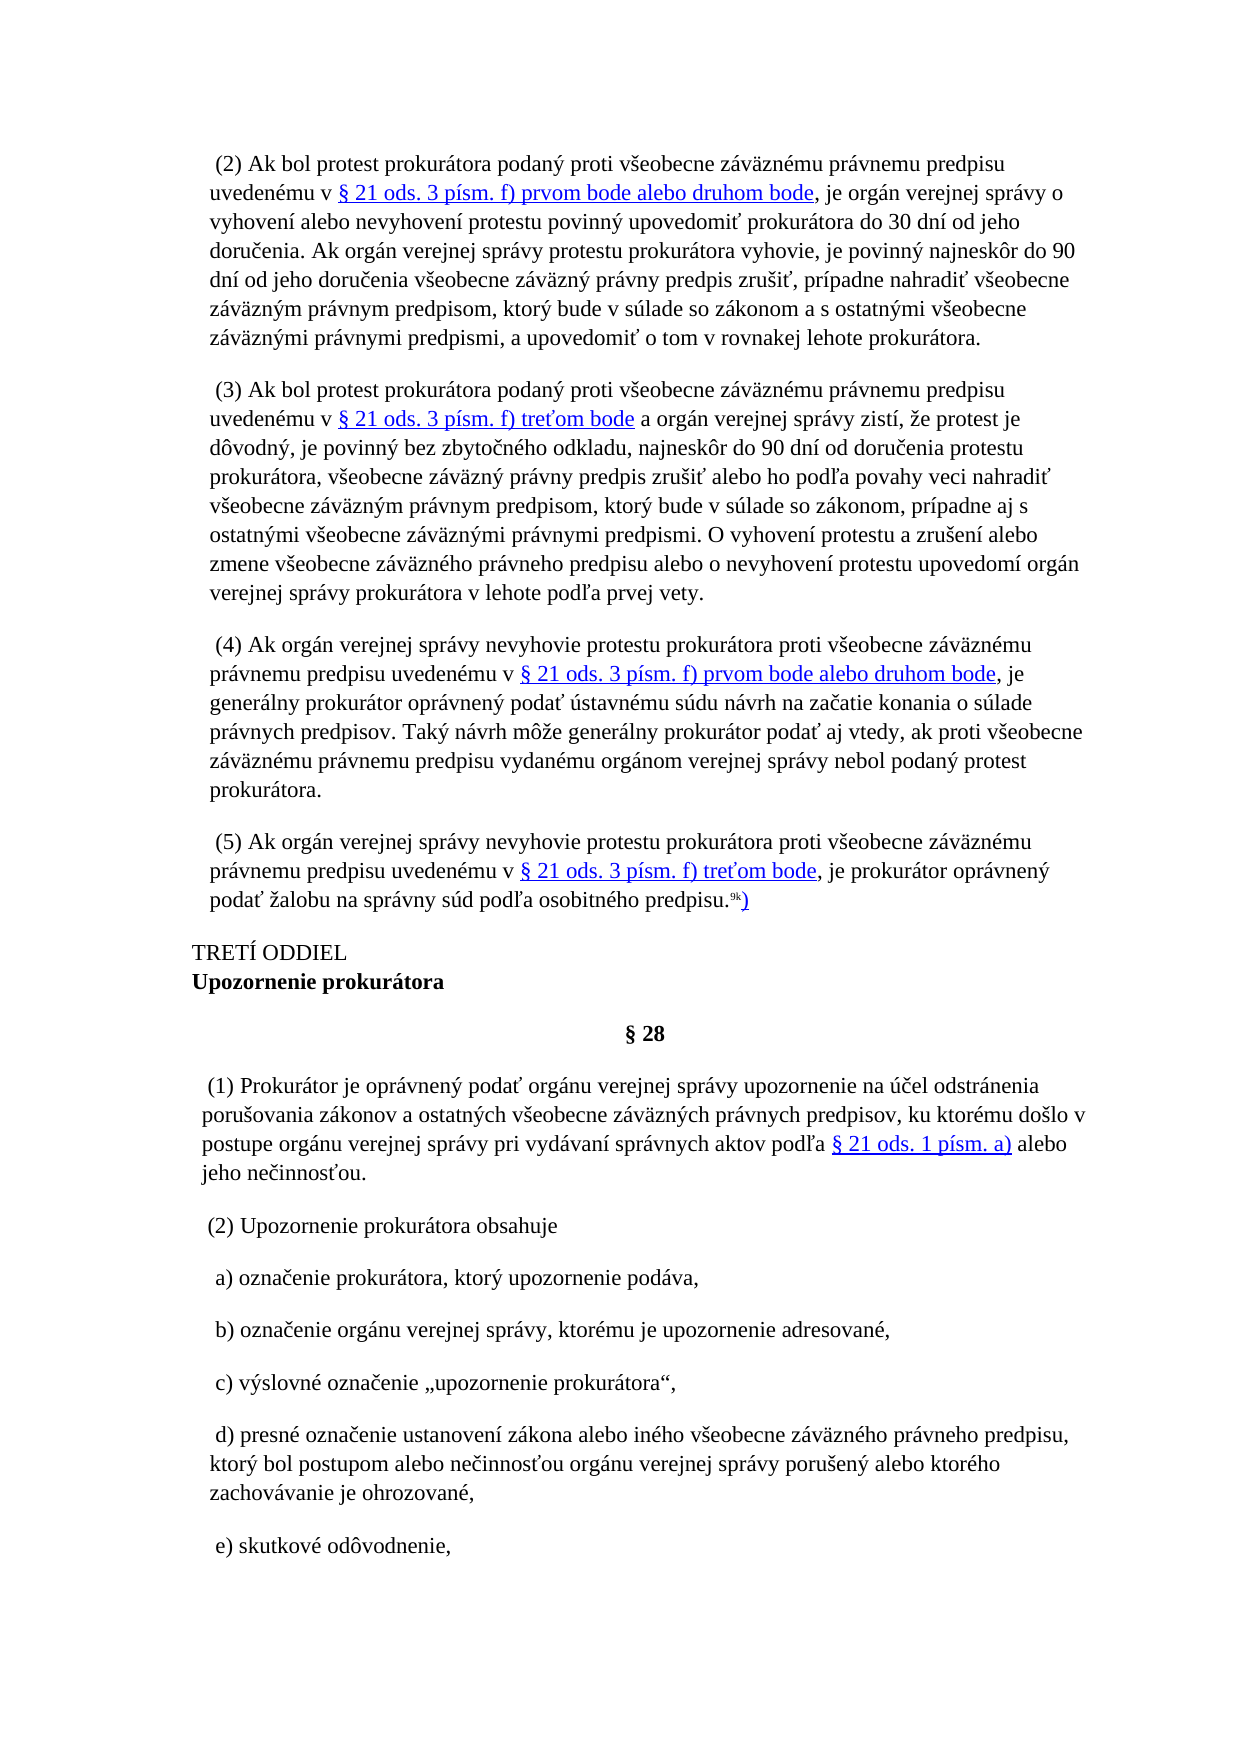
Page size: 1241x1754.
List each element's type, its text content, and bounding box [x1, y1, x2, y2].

text (2) Ak bol protest prokurátora podaný proti všeobecne záväznému právnemu predpisu uvedenému v § 21 ods. 3 písm. f) prvom bode alebo druhom bode, je orgán verejnej správy o vyhovení alebo nevyhovení protestu povinný upovedomiť prokurátora do 30 dní od jeho doručenia. Ak orgán verejnej správy protestu prokurátora vyhovie, je povinný najneskôr do 90 dní od jeho doručenia všeobecne záväzný právny predpis zrušiť, prípadne nahradiť všeobecne záväzným právnym predpisom, ktorý bude v súlade so zákonom a s ostatnými všeobecne záväznými právnymi predpismi, a upovedomiť o tom v rovnakej lehote prokurátora. [209, 150, 1090, 350]
text (1) Prokurátor je oprávnený podať orgánu verejnej správy upozornenie na účel odstránenia porušovania zákonov a ostatných všeobecne záväzných právnych predpisov, ku ktorému došlo v postupe orgánu verejnej správy pri vydávaní správnych aktov podľa § 21 ods. 1 písm. a) alebo jeho nečinnosťou. [202, 1072, 1090, 1186]
text (2) Upozornenie prokurátora obsahuje [202, 1212, 1090, 1238]
text Upozornenie prokurátora [186, 968, 1090, 994]
text (5) Ak orgán verejnej správy nevyhovie protestu prokurátora proti všeobecne záväznému právnemu predpisu uvedenému v § 21 ods. 3 písm. f) treťom bode, je prokurátor oprávnený podať žalobu na správny súd podľa osobitného predpisu.9k) [209, 828, 1090, 913]
text § 28 [194, 1020, 1090, 1046]
text (3) Ak bol protest prokurátora podaný proti všeobecne záväznému právnemu predpisu uvedenému v § 21 ods. 3 písm. f) treťom bode a orgán verejnej správy zistí, že protest je dôvodný, je povinný bez zbytočného odkladu, najneskôr do 90 dní od doručenia protestu prokurátora, všeobecne záväzný právny predpis zrušiť alebo ho podľa povahy veci nahradiť všeobecne záväzným právnym predpisom, ktorý bude v súlade so zákonom, prípadne aj s ostatnými všeobecne záväznými právnymi predpismi. O vyhovení protestu a zrušení alebo zmene všeobecne záväzného právneho predpisu alebo o nevyhovení protestu upovedomí orgán verejnej správy prokurátora v lehote podľa prvej vety. [209, 376, 1090, 605]
text (4) Ak orgán verejnej správy nevyhovie protestu prokurátora proti všeobecne záväznému právnemu predpisu uvedenému v § 21 ods. 3 písm. f) prvom bode alebo druhom bode, je generálny prokurátor oprávnený podať ústavnému súdu návrh na začatie konania o súlade právnych predpisov. Taký návrh môže generálny prokurátor podať aj vtedy, ak proti všeobecne záväznému právnemu predpisu vydanému orgánom verejnej správy nebol podaný protest prokurátora. [209, 631, 1090, 802]
text c) výslovné označenie „upozornenie prokurátora“, [209, 1369, 1090, 1395]
text d) presné označenie ustanovení zákona alebo iného všeobecne záväzného právneho predpisu, ktorý bol postupom alebo nečinnosťou orgánu verejnej správy porušený alebo ktorého zachovávanie je ohrozované, [209, 1421, 1090, 1506]
text TRETÍ ODDIEL [186, 939, 1090, 965]
text a) označenie prokurátora, ktorý upozornenie podáva, [209, 1264, 1090, 1291]
text b) označenie orgánu verejnej správy, ktorému je upozornenie adresované, [209, 1317, 1090, 1343]
text e) skutkové odôvodnenie, [209, 1532, 1090, 1558]
